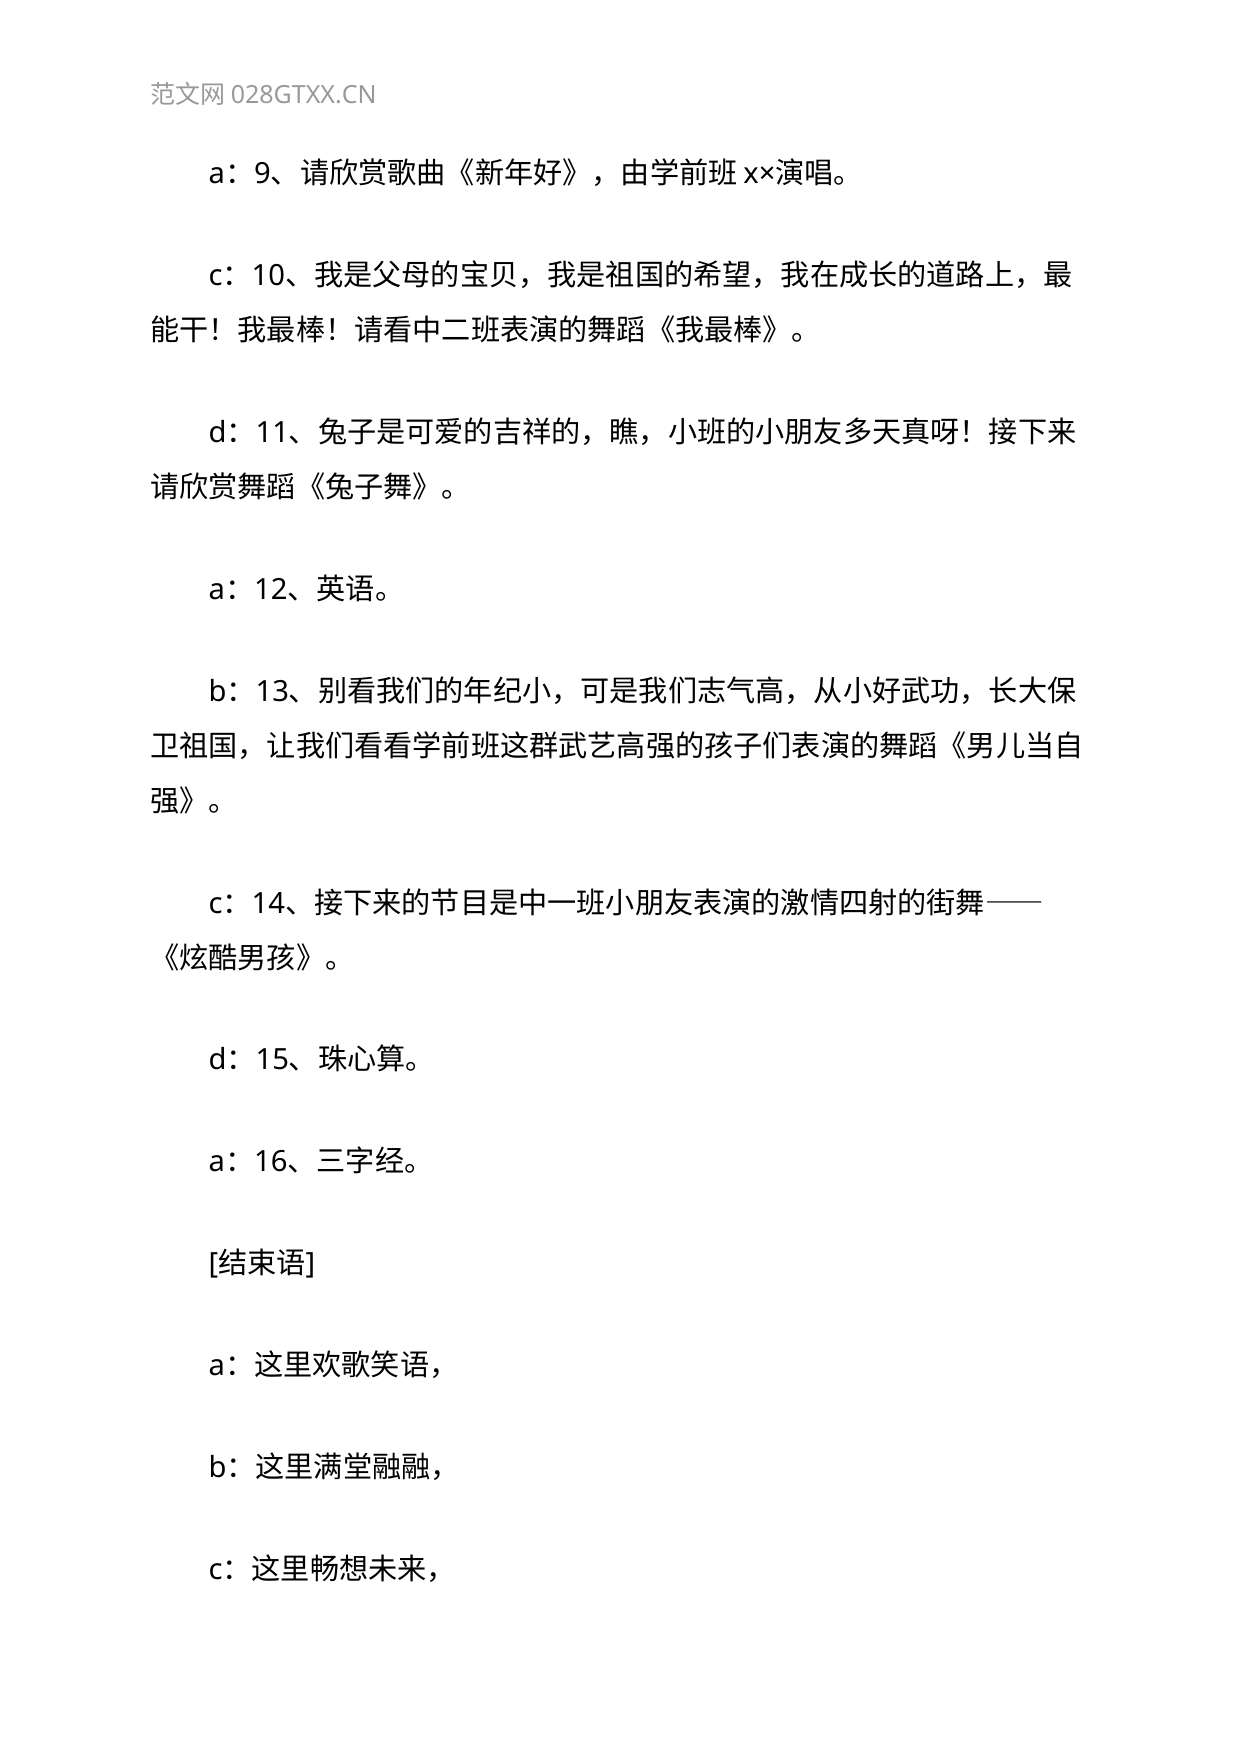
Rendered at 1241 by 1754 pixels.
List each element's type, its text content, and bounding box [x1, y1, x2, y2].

text c：这里畅想未来， [150, 1546, 1090, 1588]
text a：12、英语。 [150, 566, 1090, 608]
text b：这里满堂融融， [150, 1444, 1090, 1486]
text [结束语] [150, 1240, 1090, 1282]
text d：11、兔子是可爱的吉祥的，瞧，小班的小朋友多天真呀！接下来请欣赏舞蹈《兔子舞》。 [150, 409, 1090, 506]
text c：14、接下来的节目是中一班小朋友表演的激情四射的街舞——《炫酷男孩》。 [150, 879, 1090, 976]
text a：这里欢歌笑语， [150, 1342, 1090, 1384]
text a：16、三字经。 [150, 1138, 1090, 1180]
text b：13、别看我们的年纪小，可是我们志气高，从小好武功，长大保卫祖国，让我们看看学前班这群武艺高强的孩子们表演的舞蹈《男儿当自强》。 [150, 667, 1090, 820]
text a：9、请欣赏歌曲《新年好》，由学前班x×演唱。 [150, 150, 1090, 192]
text c：10、我是父母的宝贝，我是祖国的希望，我在成长的道路上，最能干！我最棒！请看中二班表演的舞蹈《我最棒》。 [150, 252, 1090, 349]
text d：15、珠心算。 [150, 1036, 1090, 1078]
